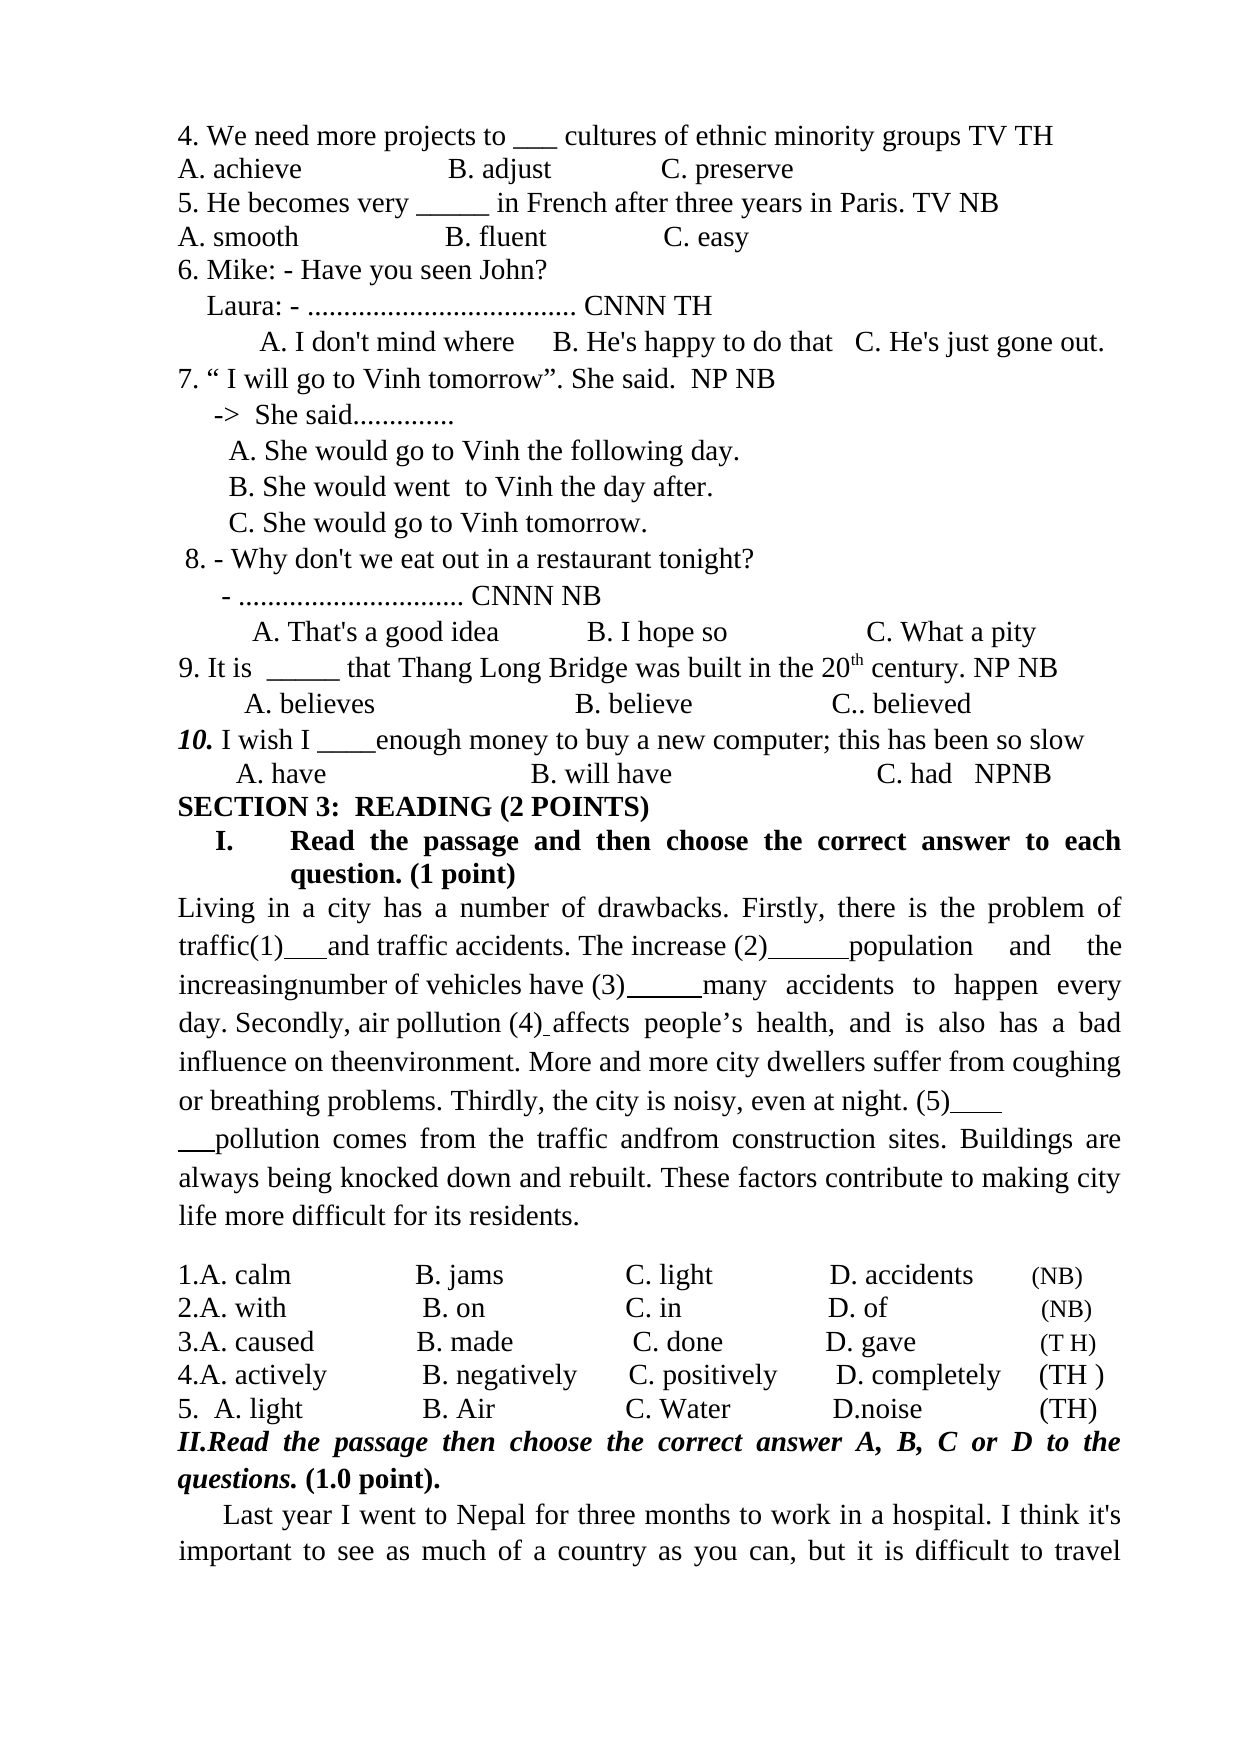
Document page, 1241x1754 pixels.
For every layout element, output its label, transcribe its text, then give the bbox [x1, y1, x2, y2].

text 4.A. actively B. negatively C. positively D. completely (TH ) [177, 1357, 1122, 1391]
list Read the passage and then choose the correct answer to each question. (1 point) [215, 823, 1122, 890]
text II.Read the passage then choose the correct answer A, B, C or D to the questions. (1.0 point). [177, 1424, 1122, 1494]
text 3.A. caused B. made C. done D. gave (T H) [177, 1324, 1122, 1357]
text 2.A. with B. on C. in D. of (NB) [177, 1290, 1122, 1324]
text 5. A. light B. Air C. Water D.noise (TH) [177, 1391, 1122, 1424]
text - ............................... CNNN NB [177, 578, 1122, 611]
text -> She said.............. [177, 397, 1122, 430]
text A. She would go to Vinh the following day. [177, 433, 1122, 467]
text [178, 1497, 1122, 1567]
text A. I don't mind where B. He's happy to do that C. He's just gone out. [178, 324, 1122, 358]
text 7. “ I will go to Vinh tomorrow”. She said. NP NB [177, 361, 1122, 394]
text A. achieve B. adjust C. preserve [177, 152, 1122, 185]
text 5. He becomes very _____ in French after three years in Paris. TV NB [177, 185, 1122, 219]
text A. That's a good idea B. I hope so C. What a pity [178, 614, 1122, 647]
text 10. I wish I ____enough money to buy a new computer; this has been so slow [177, 722, 1122, 756]
text C. She would go to Vinh tomorrow. [177, 505, 1122, 539]
text Laura: - ..................................... CNNN TH [177, 288, 1122, 322]
text 6. Mike: - Have you seen John? [177, 252, 1122, 286]
text 8. - Why don't we eat out in a restaurant tonight? [177, 541, 1122, 575]
text A. smooth B. fluent C. easy [177, 219, 1122, 252]
text A. believes B. believe C.. believed [177, 686, 1122, 719]
text Living in a city has a number of drawbacks. Firstly, there is the problem of traffic(1) and traffic accidents. The increase (2) population and the increasingnumber of vehicles have (3) many accidents to happen every day. Secondly, air pollution (4) affects people’s health, and is also has a bad influence on theenvironment. More and more city dwellers suffer from coughing or breathing problems. Thirdly, the city is noisy, even at night. (5) pollution comes from the traffic andfrom construction sites. Buildings are always being knocked down and rebuilt. These factors contribute to making city life more difficult for its residents. [177, 890, 1122, 1232]
text 9. It is _____ that Thang Long Bridge was built in the 20th century. NP NB [178, 650, 1122, 683]
text 1.A. calm B. jams C. light D. accidents (NB) [177, 1257, 1122, 1290]
text A. have B. will have C. had NPNB [177, 756, 1122, 789]
text B. She would went to Vinh the day after. [177, 469, 1122, 503]
text SECTION 3: READING (2 POINTS) [177, 789, 1119, 823]
text 4. We need more projects to ___ cultures of ethnic minority groups TV TH [177, 118, 1122, 152]
